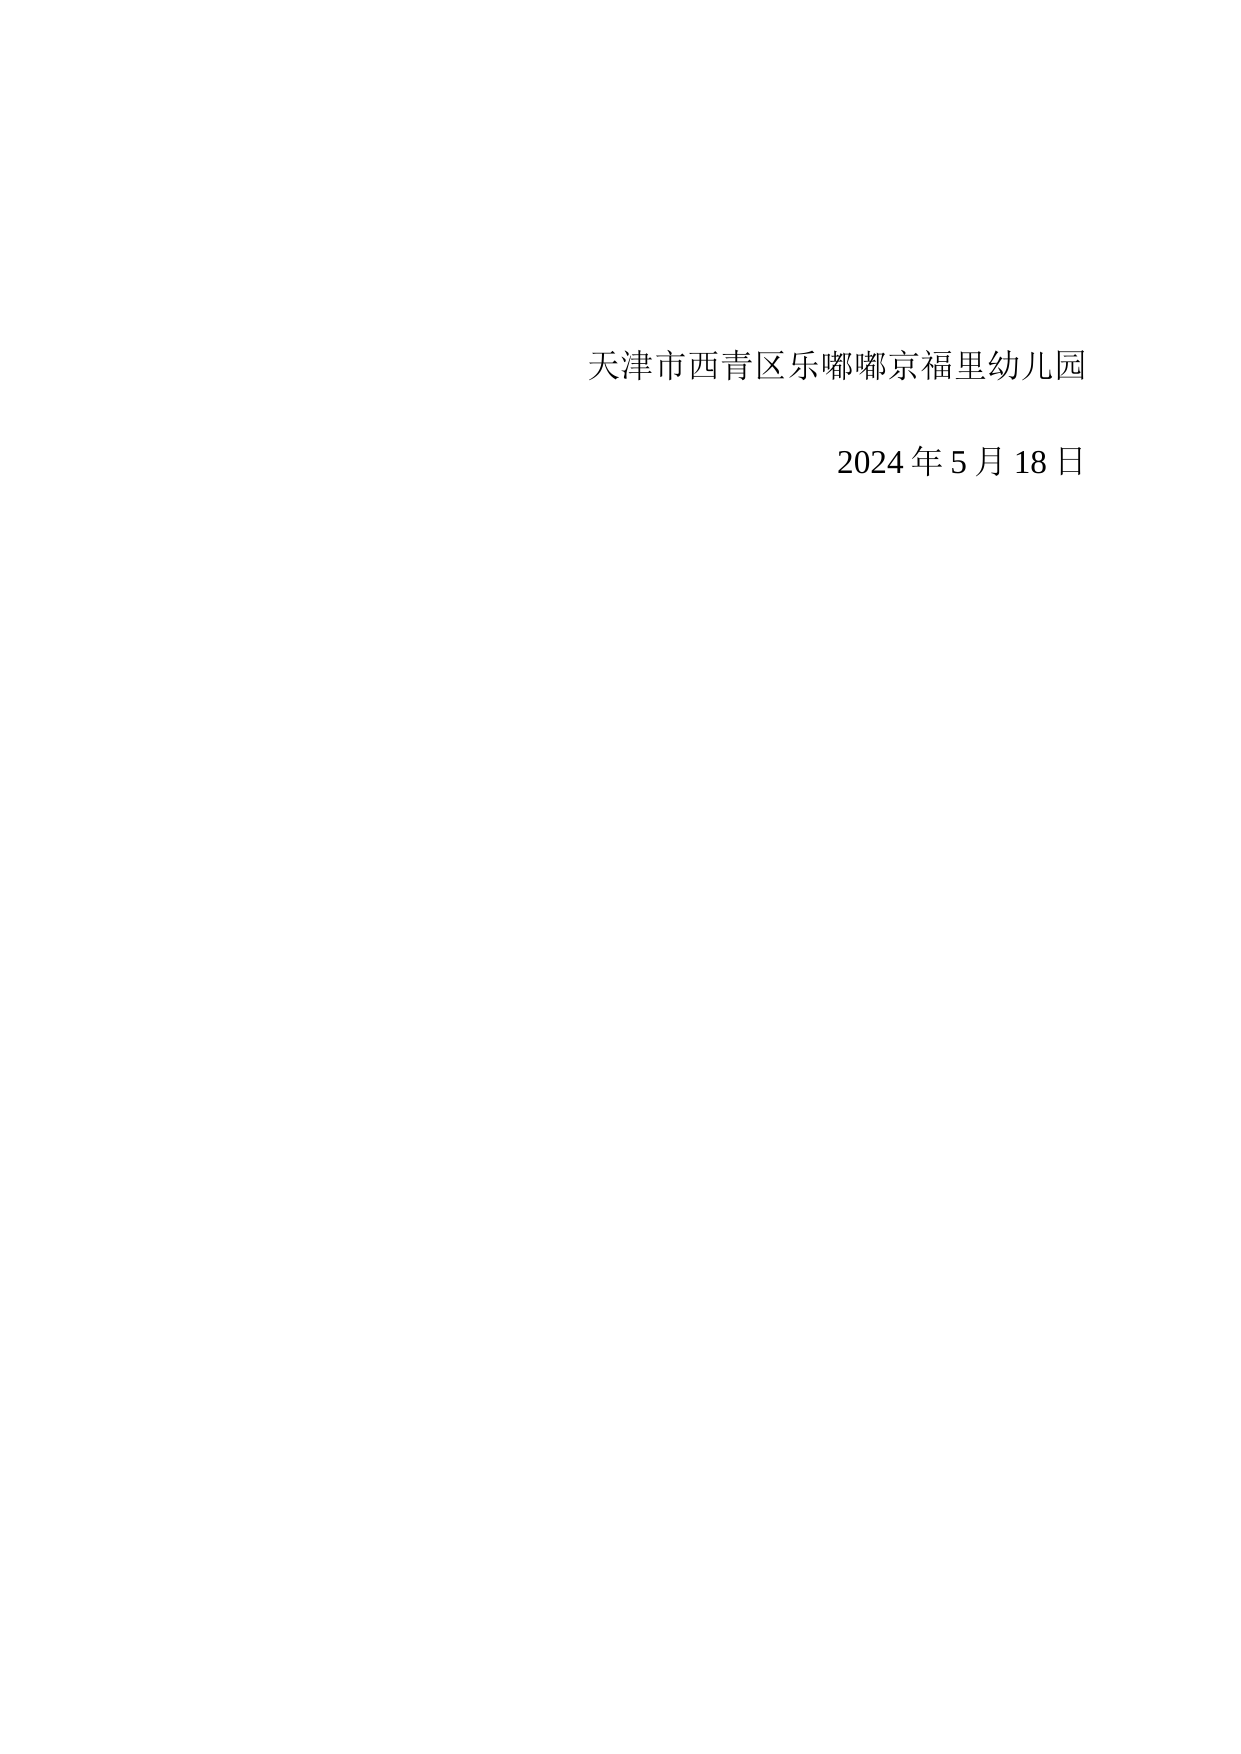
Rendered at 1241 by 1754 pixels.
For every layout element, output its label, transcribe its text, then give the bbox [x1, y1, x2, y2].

text 天津市西青区乐嘟嘟京福里幼儿园 2024年5月18日 [165, 330, 1087, 493]
